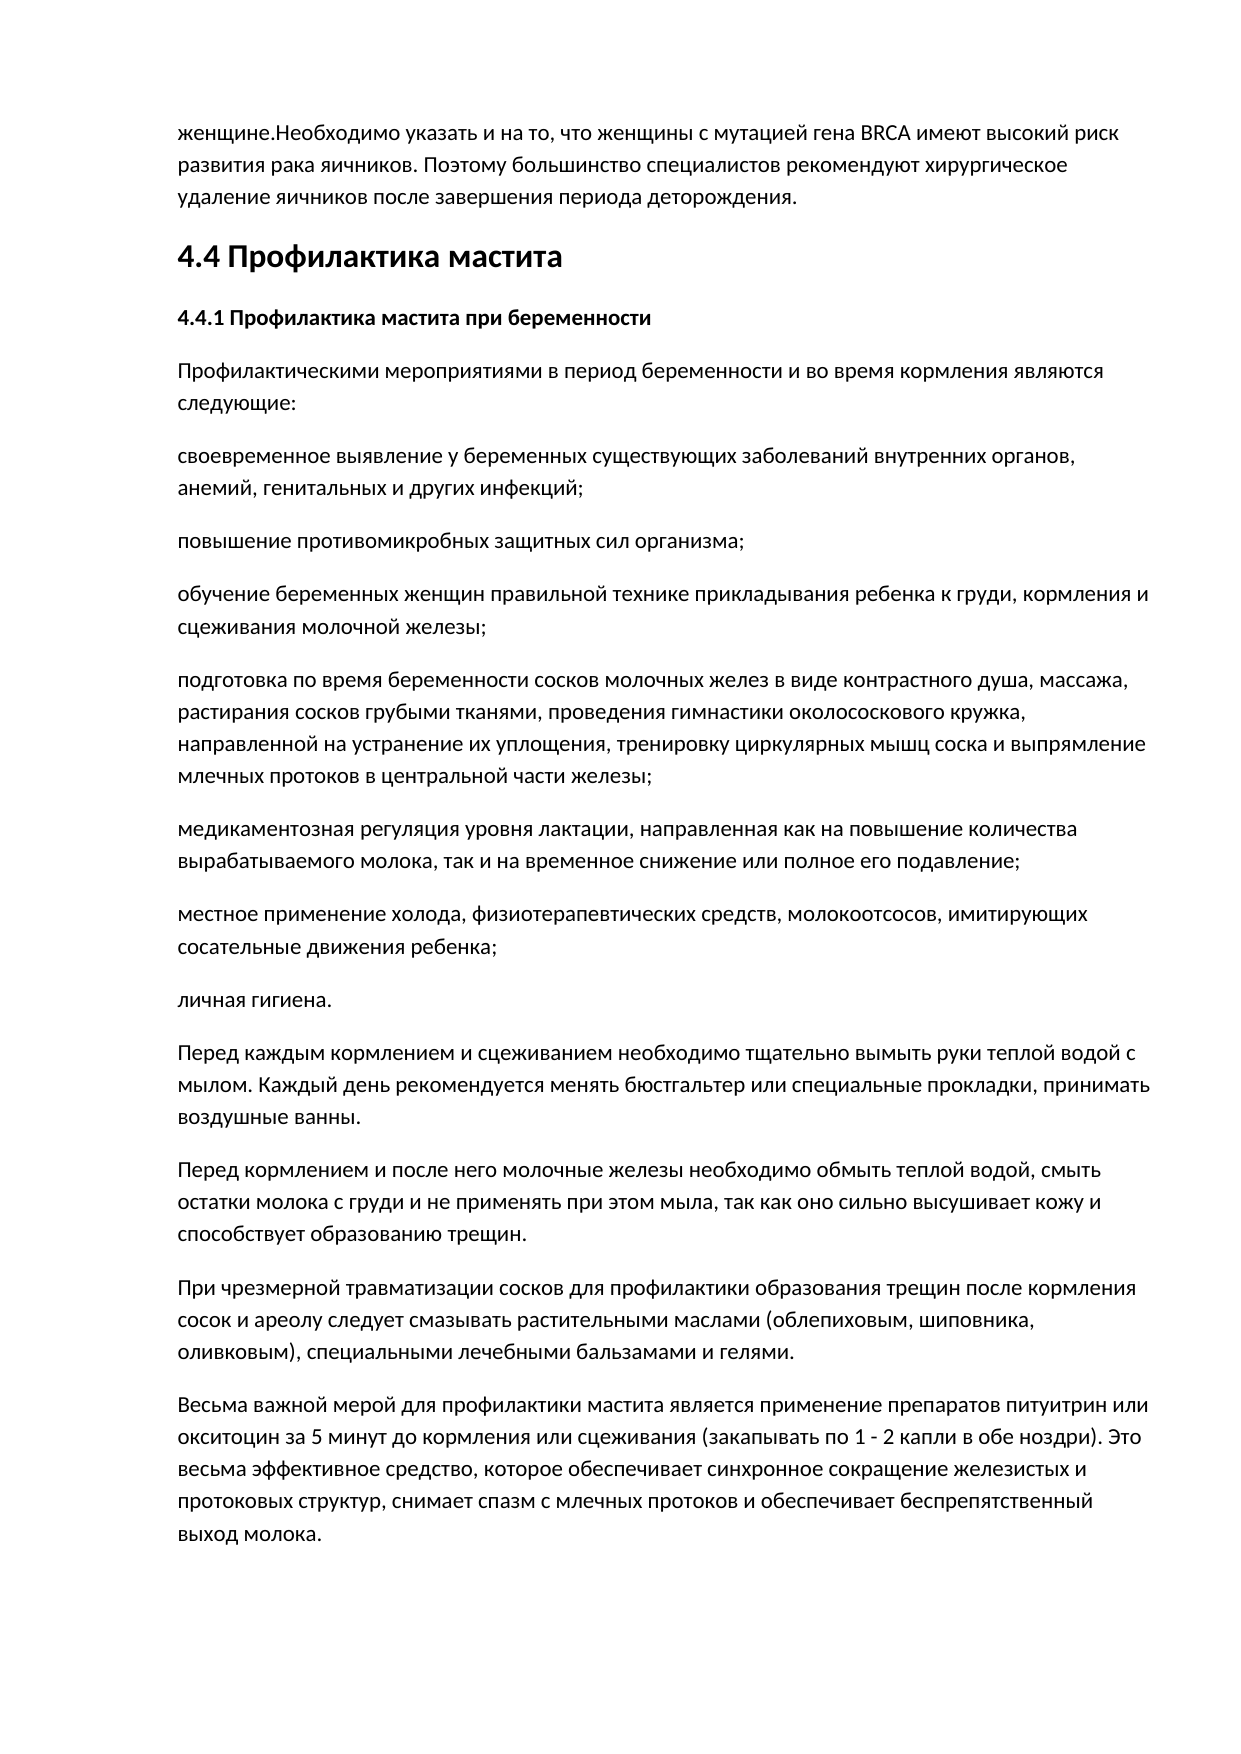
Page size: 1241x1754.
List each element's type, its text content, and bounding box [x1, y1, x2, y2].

text Перед каждым кормлением и сцеживанием необходимо тщательно вымыть руки теплой водой с мылом. Каждый день рекомендуется менять бюстгальтер или специальные прокладки, принимать воздушные ванны. [177, 1038, 1152, 1130]
text своевременное выявление у беременных существующих заболеваний внутренних органов, анемий, генитальных и других инфекций; [177, 441, 1152, 502]
text личная гигиена. [177, 985, 1152, 1013]
text 4.4 Профилактика мастита [177, 236, 1152, 276]
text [177, 118, 1152, 211]
text При чрезмерной травматизации сосков для профилактики образования трещин после кормления сосок и ареолу следует смазывать растительными маслами (облепиховым, шиповника, оливковым), специальными лечебными бальзамами и гелями. [177, 1273, 1152, 1365]
text повышение противомикробных защитных сил организма; [177, 527, 1152, 554]
text обучение беременных женщин правильной технике прикладывания ребенка к груди, кормления и сцеживания молочной железы; [177, 579, 1152, 640]
text 4.4.1 Профилактика мастита при беременности [177, 303, 1152, 331]
text Перед кормлением и после него молочные железы необходимо обмыть теплой водой, смыть остатки молока с груди и не применять при этом мыла, так как оно сильно высушивает кожу и способствует образованию трещин. [177, 1155, 1152, 1248]
text медикаментозная регуляция уровня лактации, направленная как на повышение количества вырабатываемого молока, так и на временное снижение или полное его подавление; [177, 814, 1152, 874]
text Профилактическими мероприятиями в период беременности и во время кормления являются следующие: [177, 356, 1152, 416]
text Весьма важной мерой для профилактики мастита является применение препаратов питуитрин или окситоцин за 5 минут до кормления или сцеживания (закапывать по 1 - 2 капли в обе ноздри). Это весьма эффективное средство, которое обеспечивает синхронное сокращение железистых и протоковых структур, снимает спазм с млечных протоков и обеспечивает беспрепятственный выход молока. [177, 1390, 1152, 1547]
text местное применение холода, физиотерапевтических средств, молокоотсосов, имитирующих сосательные движения ребенка; [177, 899, 1152, 960]
text подготовка по время беременности сосков молочных желез в виде контрастного душа, массажа, растирания сосков грубыми тканями, проведения гимнастики околососкового кружка, направленной на устранение их уплощения, тренировку циркулярных мышц соска и выпрямление млечных протоков в центральной части железы; [177, 665, 1152, 789]
